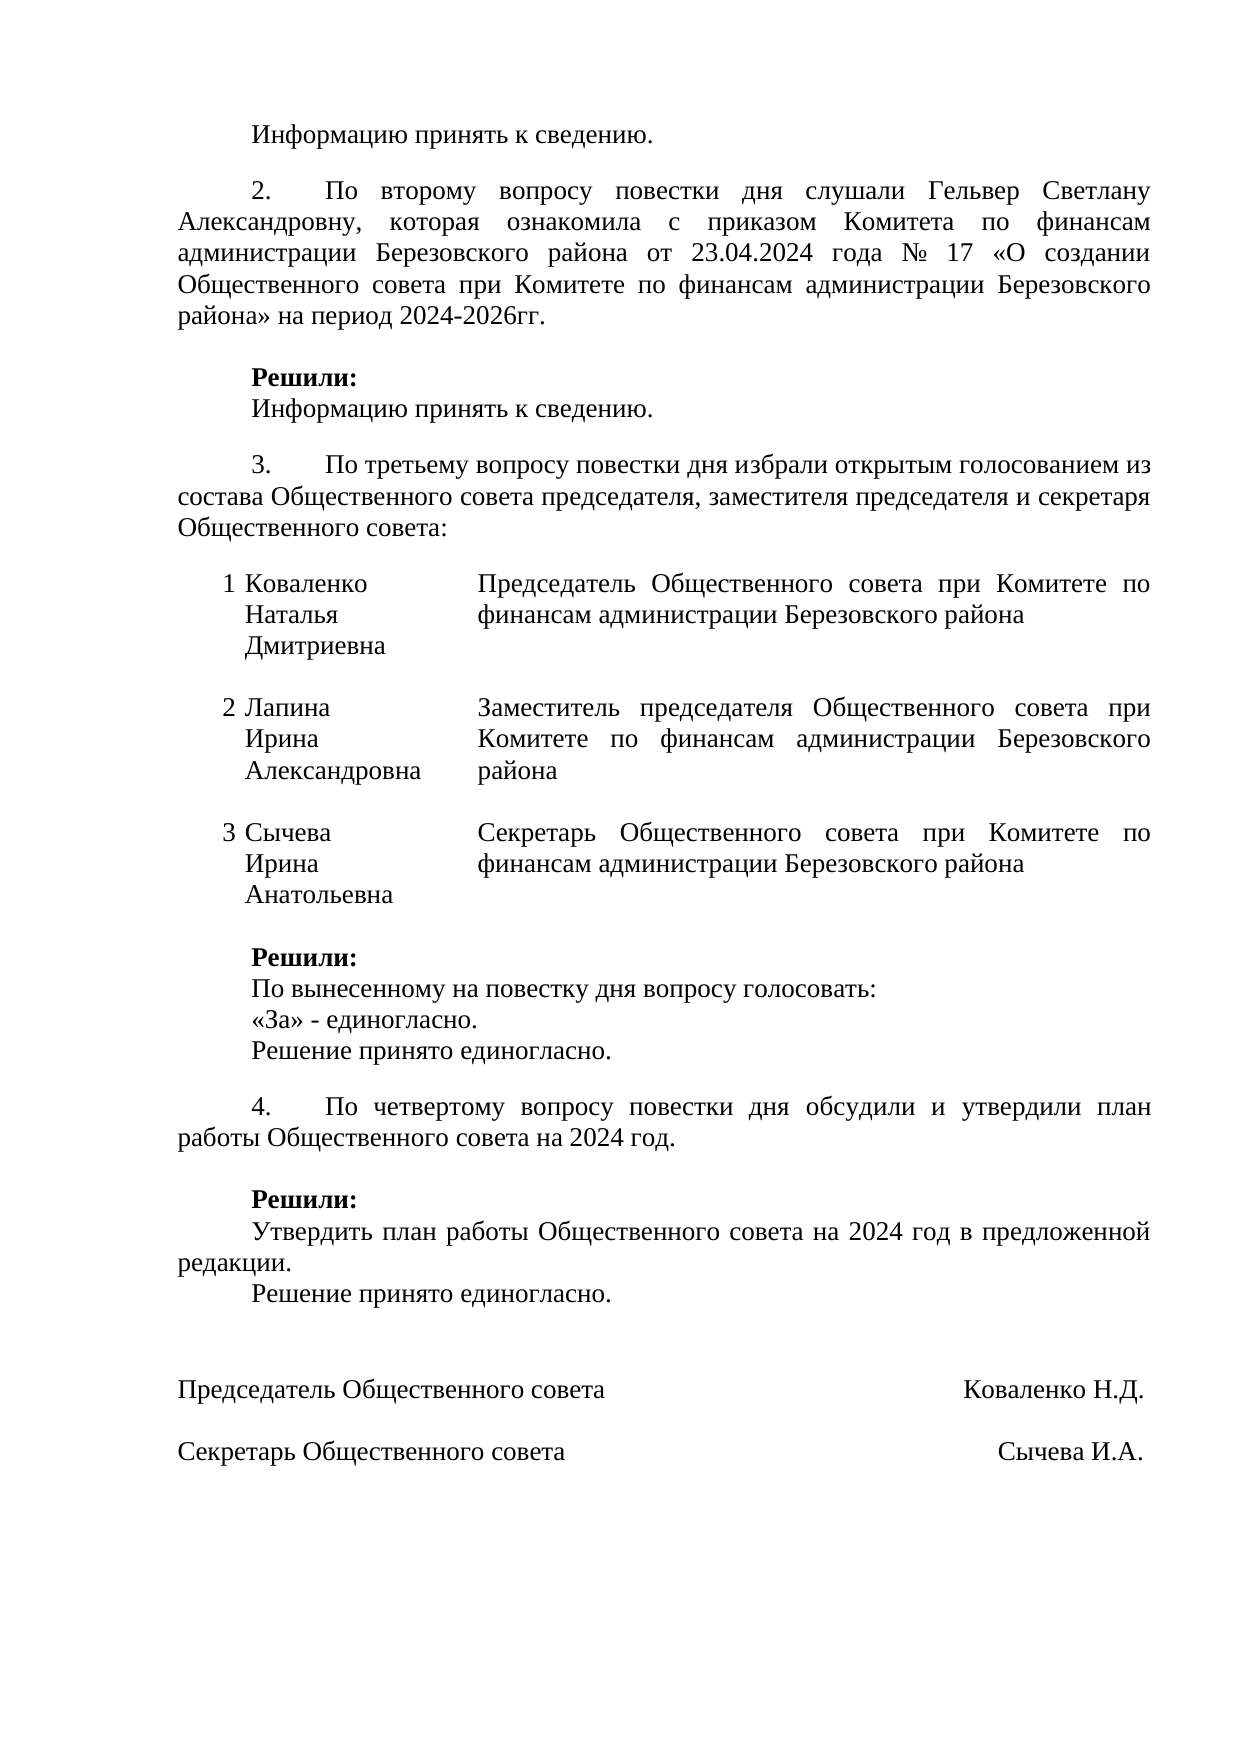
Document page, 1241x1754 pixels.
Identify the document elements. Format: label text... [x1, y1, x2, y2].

text По вынесенному на повестку дня вопросу голосовать: [177, 972, 1152, 1003]
text Секретарь Общественного совета Сычева И.А. [177, 1435, 1152, 1466]
text Утвердить план работы Общественного совета на 2024 год в предложенной редакции. [177, 1215, 1152, 1277]
text Информацию принять к сведению. [177, 118, 1152, 149]
list По второму вопросу повестки дня слушали Гельвер Светлану Александровну, которая ознакомила с приказом Комитета по финансам администрации Березовского района от 23.04.2024 года № 17 «О создании Общественного совета при Комитете по финансам администрации Березовского района» на период 2024-2026гг. [177, 174, 1152, 330]
table_cell 3 [166, 816, 233, 941]
table_cell Секретарь Общественного совета при Комитете по финансам администрации Березовского района [466, 816, 1163, 941]
list По четвертому вопросу повестки дня обсудили и утвердили план работы Общественного совета на 2024 год. [177, 1090, 1152, 1152]
table_header 1 [166, 567, 233, 691]
text Председатель Общественного совета Коваленко Н.Д. [177, 1373, 1152, 1404]
list По третьему вопросу повестки дня избрали открытым голосованием из состава Общественного совета председателя, заместителя председателя и секретаря Общественного совета: [177, 448, 1152, 542]
text Решили: [177, 361, 1152, 392]
text «За» - единогласно. [177, 1003, 1152, 1034]
table_header Коваленко Наталья Дмитриевна [233, 567, 466, 691]
table_cell Заместитель председателя Общественного совета при Комитете по финансам администрации Березовского района [466, 691, 1163, 816]
text Решение принято единогласно. [177, 1277, 1152, 1308]
text Решили: [177, 941, 1152, 972]
text Решение принято единогласно. [177, 1034, 1152, 1065]
text Решили: [177, 1184, 1152, 1215]
table_cell Лапина Ирина Александровна [233, 691, 466, 816]
table_header Председатель Общественного совета при Комитете по финансам администрации Березовского района [466, 567, 1163, 691]
table_cell 2 [166, 691, 233, 816]
table_cell Сычева Ирина Анатольевна [233, 816, 466, 941]
text Информацию принять к сведению. [177, 392, 1152, 423]
